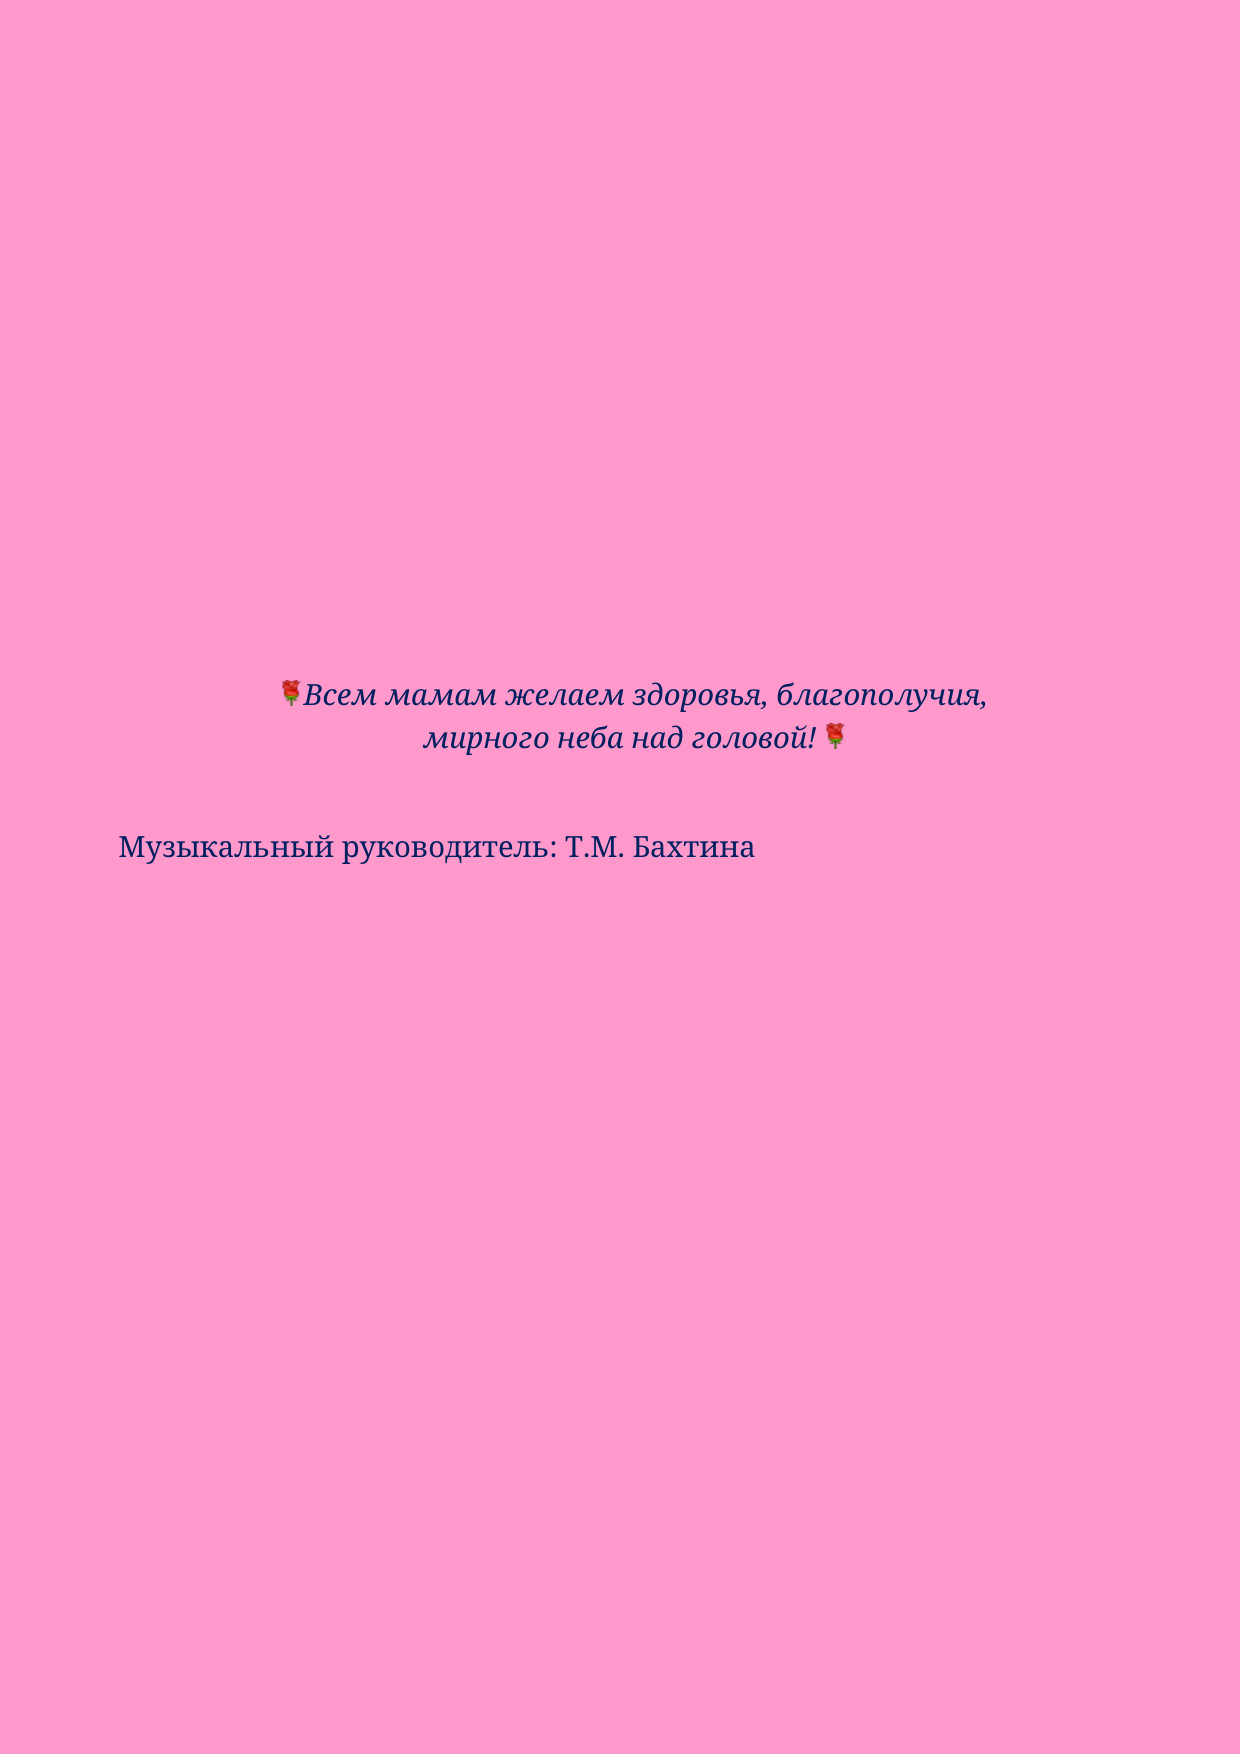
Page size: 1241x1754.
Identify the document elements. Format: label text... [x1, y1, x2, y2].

text Всем мамам желаем здоровья, благополучия, [118, 675, 1152, 714]
picture [278, 680, 304, 706]
picture [822, 723, 848, 749]
list Музыкальный руководитель: Т.М. Бахтина [118, 826, 1152, 866]
list мирного неба над головой! [118, 717, 1152, 757]
